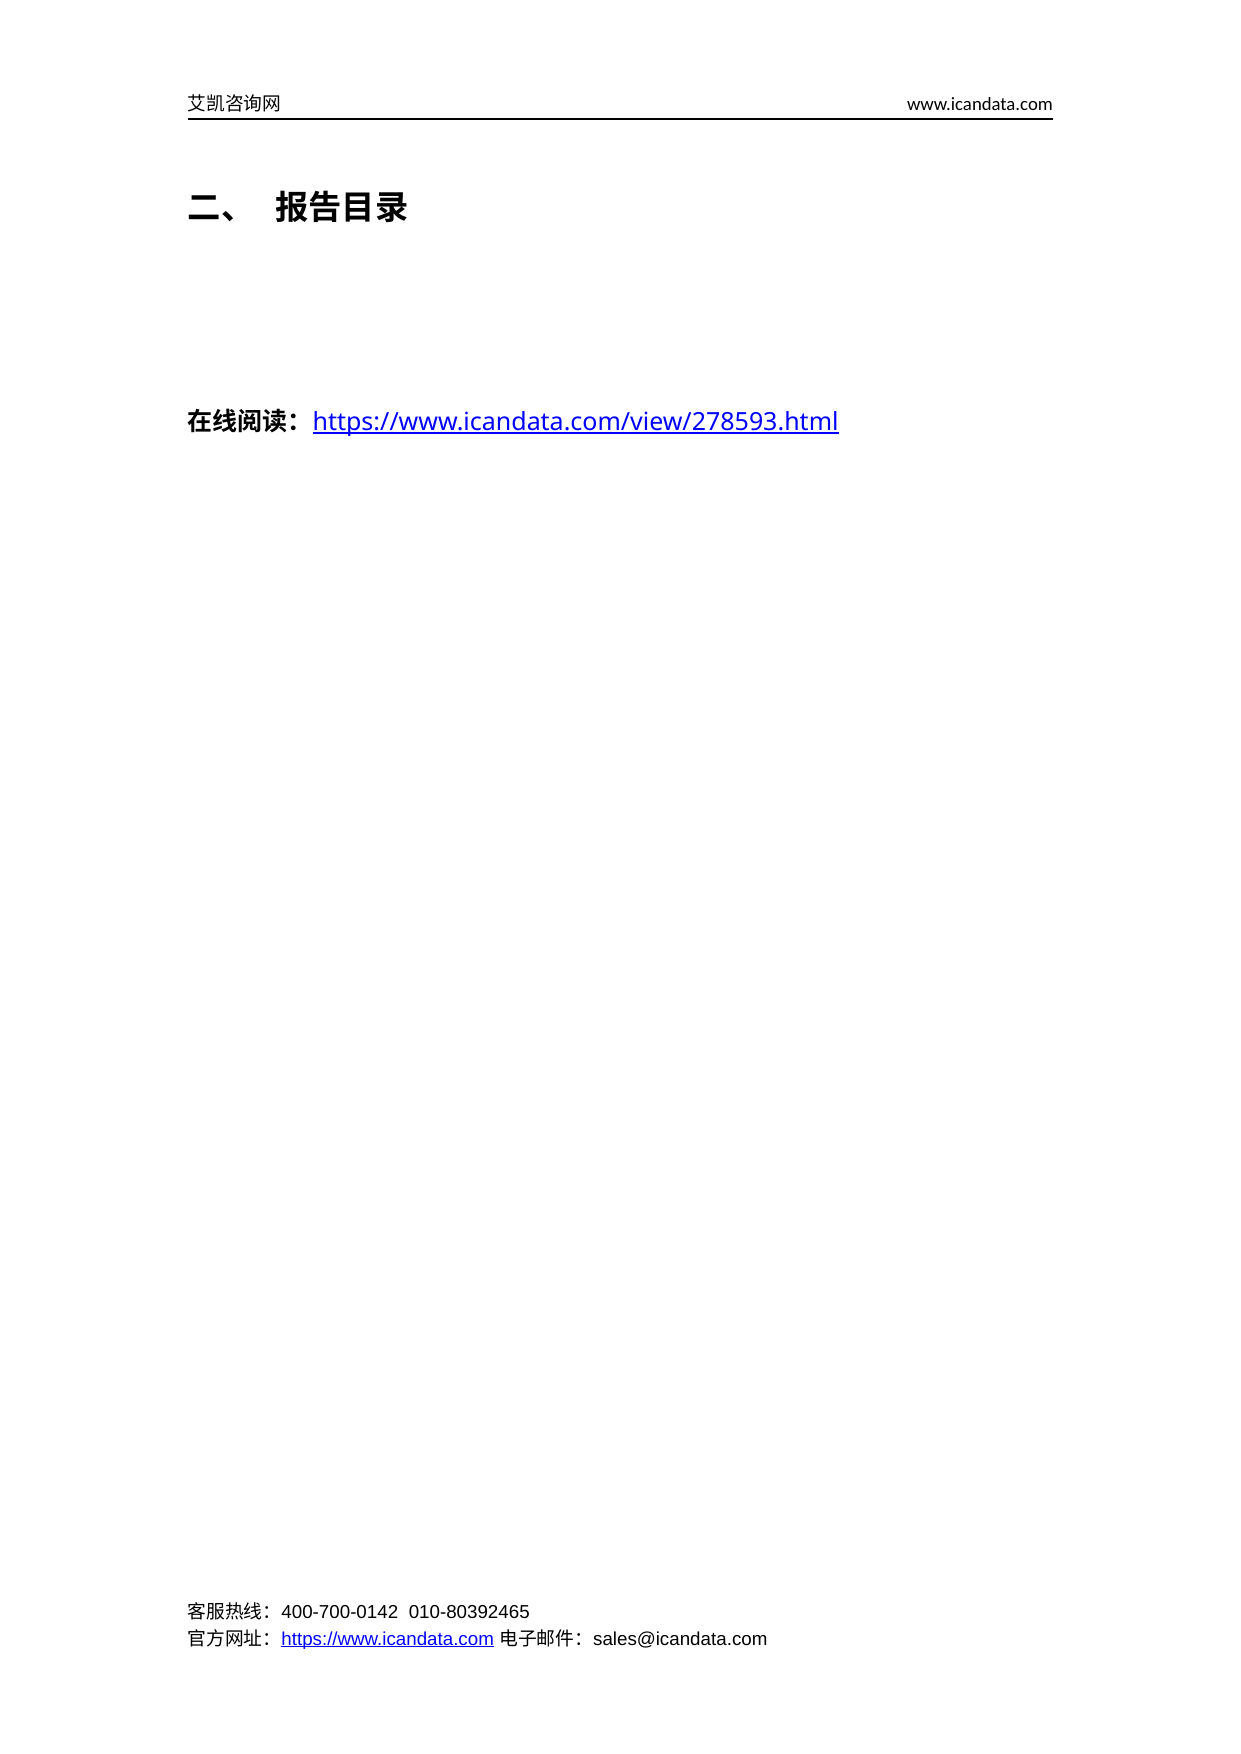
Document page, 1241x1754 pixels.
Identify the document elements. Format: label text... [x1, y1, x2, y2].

subtitle 报告目录 [187, 172, 1053, 237]
text 在线阅读：https://www.icandata.com/view/278593.html [187, 387, 1053, 452]
